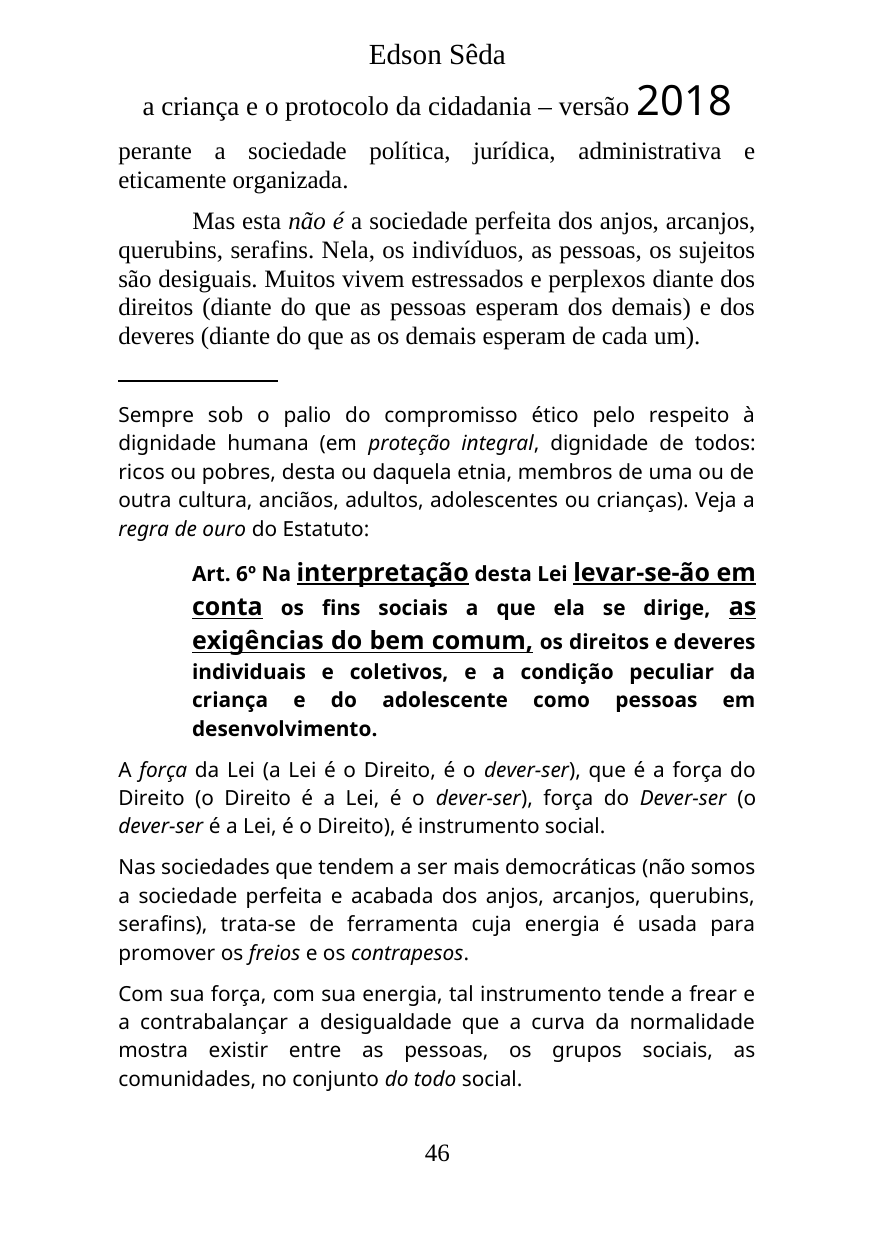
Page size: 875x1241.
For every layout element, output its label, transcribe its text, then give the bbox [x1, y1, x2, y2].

text Mas esta não é a sociedade perfeita dos anjos, arcanjos, querubins, serafins. Nela, os indivíduos, as pessoas, os sujeitos são desiguais. Muitos vivem estressados e perplexos diante dos direitos (diante do que as pessoas esperam dos demais) e dos deveres (diante do que as os demais esperam de cada um). [118, 206, 756, 350]
text Na proteção integral, portanto, todos são iguais perante o dever-ser. Todos são iguais perante a Lei, perante o Direito, perante a sociedade política, jurídica, administrativa e eticamente organizada. [118, 136, 756, 194]
